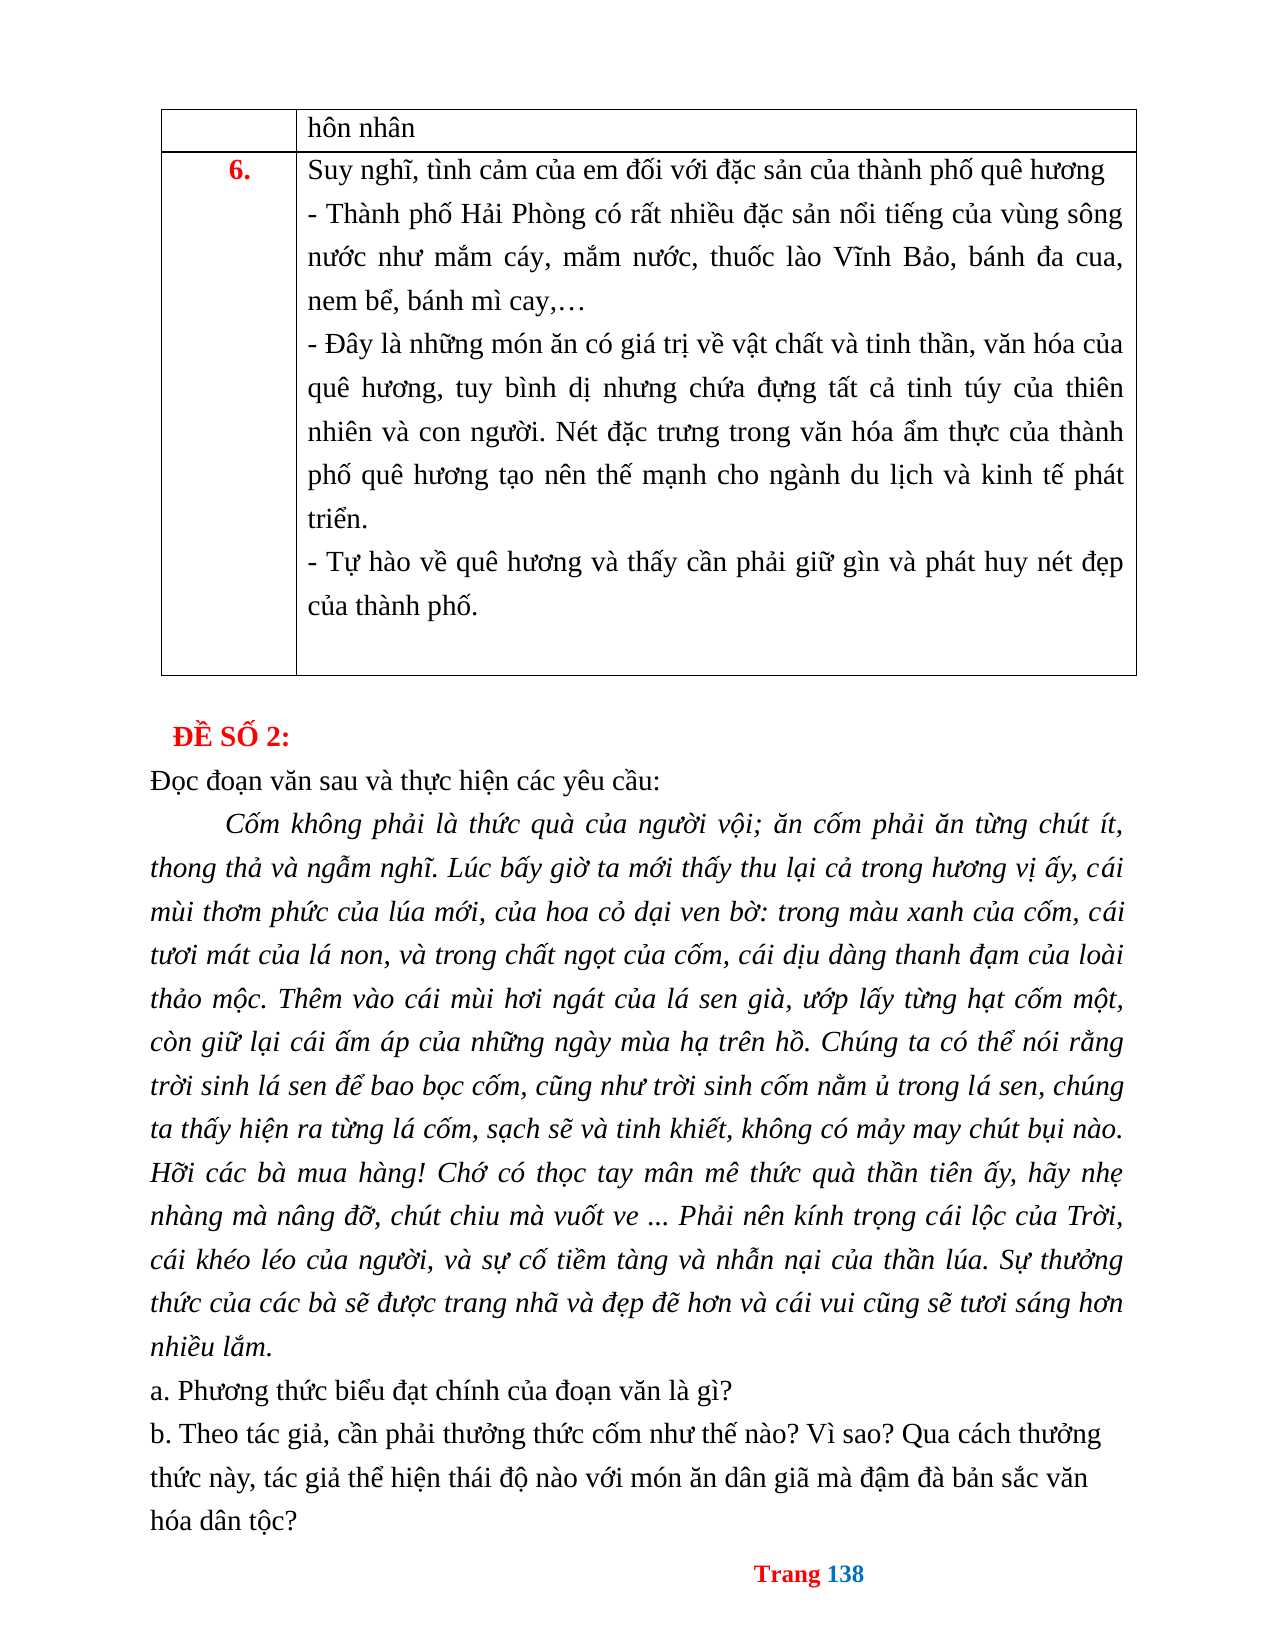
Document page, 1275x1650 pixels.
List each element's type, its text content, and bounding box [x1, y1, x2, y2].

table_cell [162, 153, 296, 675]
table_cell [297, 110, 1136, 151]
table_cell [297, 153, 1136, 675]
text ĐỀ SỐ 2: [172, 719, 1125, 753]
text a. Phương thức biểu đạt chính của đoạn văn là gì? [150, 1373, 1125, 1406]
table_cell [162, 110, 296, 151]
text b. Theo tác giả, cần phải thưởng thức cốm như thế nào? Vì sao? Qua cách thưởng thức này, tác giả thể hiện thái độ nào với món ăn dân giã mà đậm đà bản sắc văn hóa dân tộc? [150, 1416, 1125, 1537]
text Cốm không phải là thức quà của người vội; ăn cốm phải ăn từng chút ít, thong thả và ngẫm nghĩ. Lúc bấy giờ ta mới thấy thu lại cả trong hương vị ấy, cái mùi thơm phức của lúa mới, của hoa cỏ dại ven bờ: trong màu xanh của cốm, cái tươi mát của lá non, và trong chất ngọt của cốm, cái dịu dàng thanh đạm của loài thảo mộc. Thêm vào cái mùi hơi ngát của lá sen già, ướp lấy từng hạt cốm một, còn giữ lại cái ấm áp của những ngày mùa hạ trên hồ. Chúng ta có thể nói rằng trời sinh lá sen để bao bọc cốm, cũng như trời sinh cốm nằm ủ trong lá sen, chúng ta thấy hiện ra từng lá cốm, sạch sẽ và tinh khiết, không có mảy may chút bụi nào. Hỡi các bà mua hàng! Chớ có thọc tay mân mê thức quà thần tiên ấy, hãy nhẹ nhàng mà nâng đỡ, chút chiu mà vuốt ve ... Phải nên kính trọng cái lộc của Trời, cái khéo léo của người, và sự cố tiềm tàng và nhẫn nại của thần lúa. Sự thưởng thức của các bà sẽ được trang nhã và đẹp đẽ hơn và cái vui cũng sẽ tươi sáng hơn nhiều lắm. [150, 807, 1125, 1363]
text Đọc đoạn văn sau và thực hiện các yêu cầu: [150, 763, 1125, 797]
